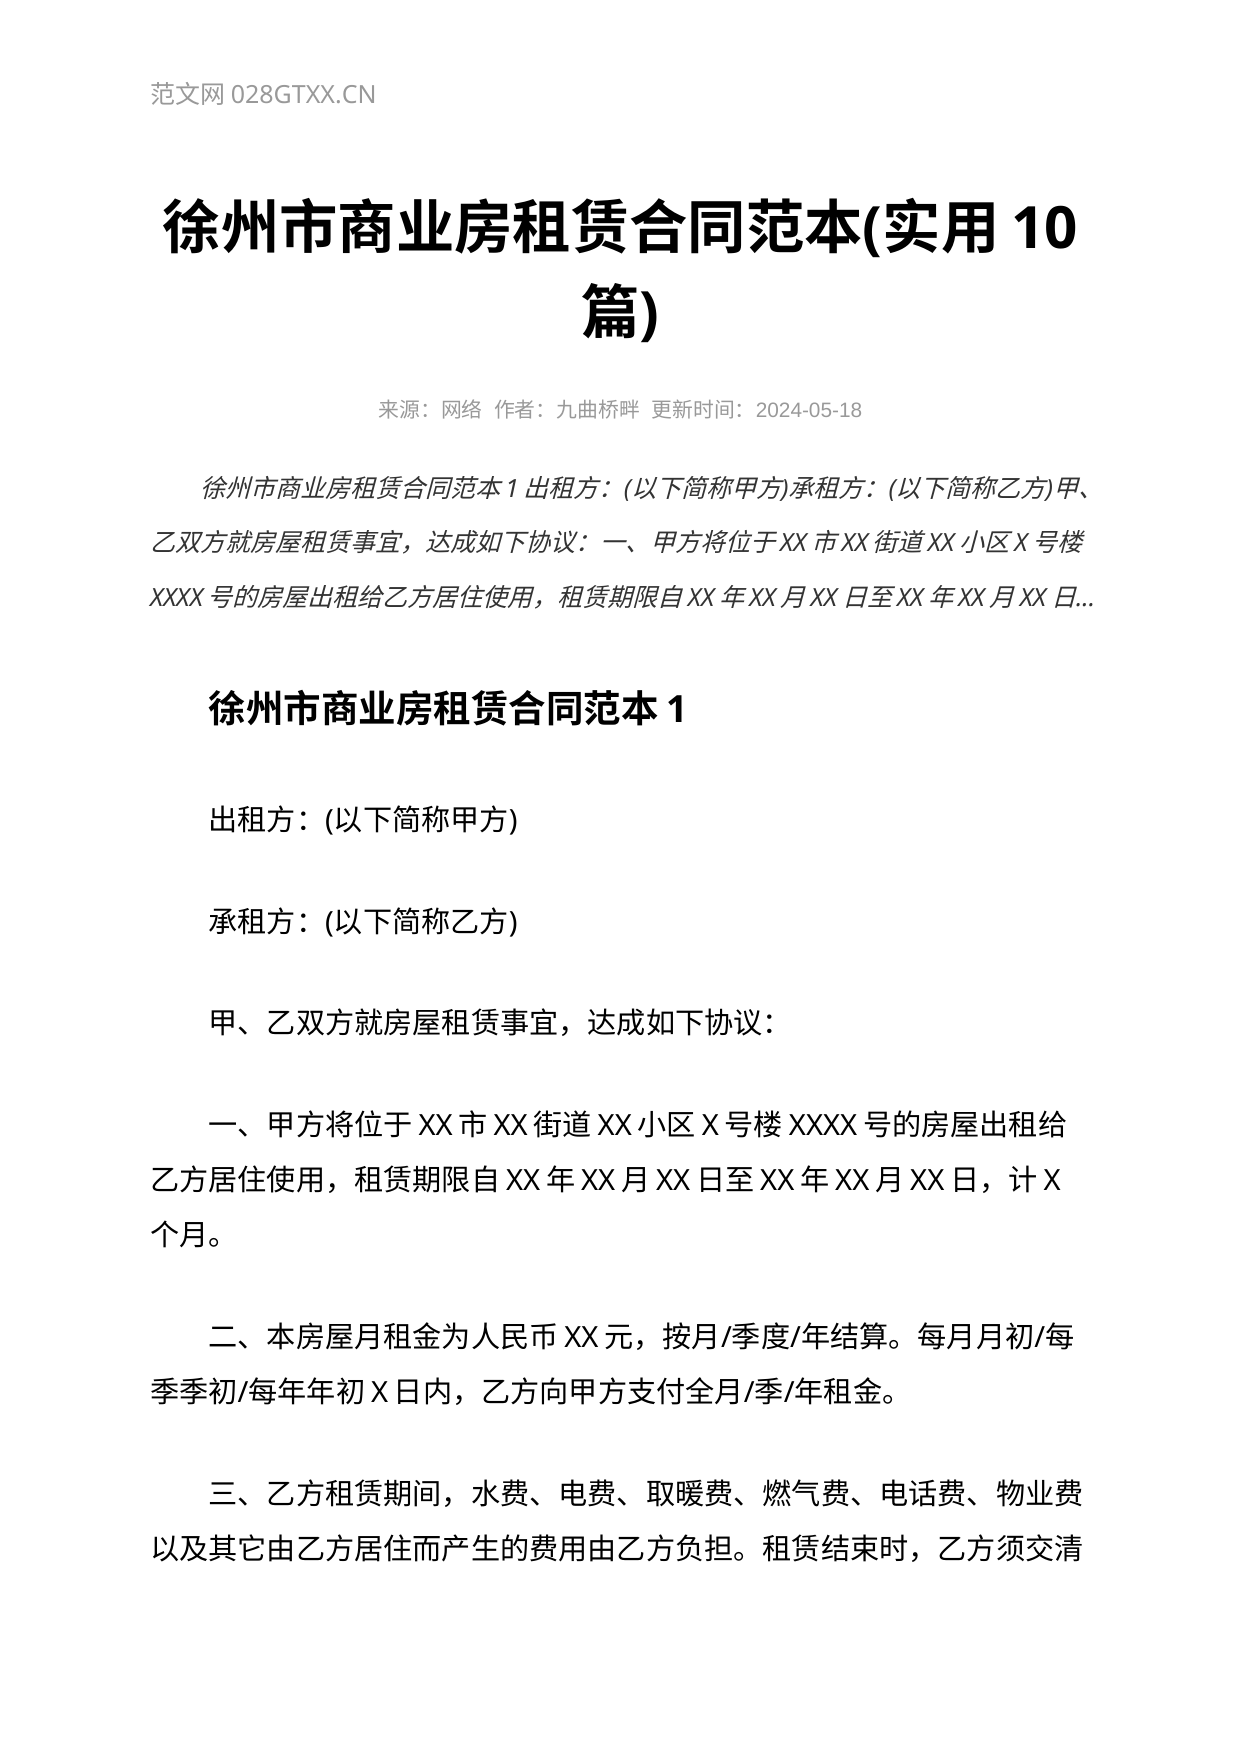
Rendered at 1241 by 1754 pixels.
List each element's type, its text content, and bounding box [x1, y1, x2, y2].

text 一、甲方将位于XX市XX街道XX小区X号楼XXXX号的房屋出租给乙方居住使用，租赁期限自XX年XX月XX日至XX年XX月XX日，计X个月。 [150, 1102, 1090, 1254]
text 甲、乙双方就房屋租赁事宜，达成如下协议： [150, 1000, 1090, 1042]
subtitle 徐州市商业房租赁合同范本(实用10篇) [150, 181, 1090, 351]
text 徐州市商业房租赁合同范本1 [150, 678, 1090, 733]
text 二、本房屋月租金为人民币XX元，按月/季度/年结算。每月月初/每季季初/每年年初X日内，乙方向甲方支付全月/季/年租金。 [150, 1314, 1090, 1411]
text 承租方：(以下简称乙方) [150, 898, 1090, 941]
text 徐州市商业房租赁合同范本1出租方：(以下简称甲方)承租方：(以下简称乙方)甲、乙双方就房屋租赁事宜，达成如下协议：一、甲方将位于XX市XX街道XX小区X号楼XXXX号的房屋出租给乙方居住使用，租赁期限自XX年XX月XX日至XX年XX月XX日... [150, 468, 1090, 613]
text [150, 1471, 1090, 1568]
text 来源：网络 作者：九曲桥畔 更新时间：2024-05-18 [150, 398, 1090, 422]
text 出租方：(以下简称甲方) [150, 796, 1090, 838]
